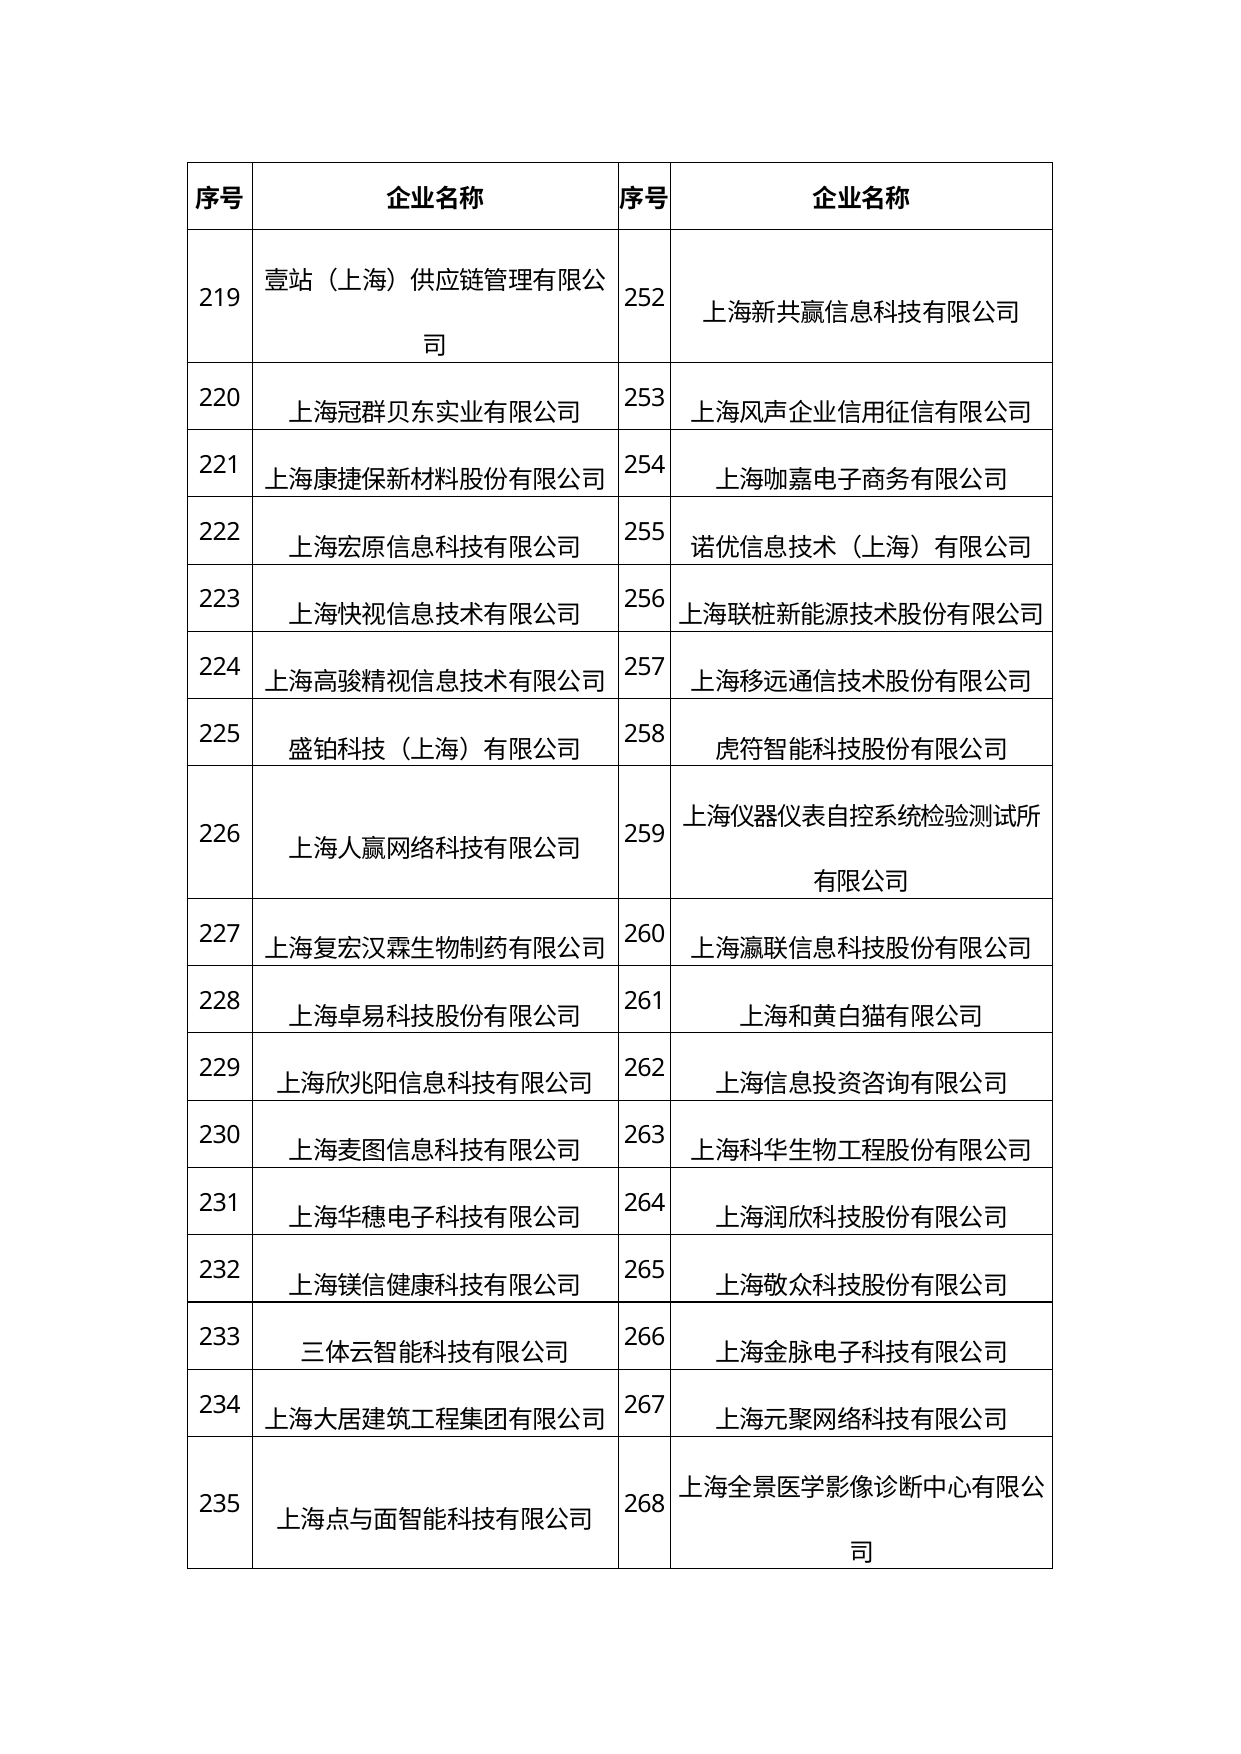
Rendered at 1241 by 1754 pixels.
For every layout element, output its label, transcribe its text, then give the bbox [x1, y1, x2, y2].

table_cell 224 [188, 632, 252, 698]
table_cell 260 [619, 899, 670, 965]
table_cell 上海信息投资咨询有限公司 [671, 1033, 1052, 1099]
table_cell 上海大居建筑工程集团有限公司 [253, 1370, 618, 1436]
table_cell 上海联桩新能源技术股份有限公司 [671, 565, 1052, 631]
table_cell 258 [619, 699, 670, 765]
table_cell 序号 [188, 163, 252, 229]
table_cell 三体云智能科技有限公司 [253, 1303, 618, 1369]
table_cell 上海卓易科技股份有限公司 [253, 966, 618, 1032]
table_cell 254 [619, 430, 670, 496]
table_cell 虎符智能科技股份有限公司 [671, 699, 1052, 765]
table_cell 盛铂科技（上海）有限公司 [253, 699, 618, 765]
table_cell 266 [619, 1303, 670, 1369]
table_cell 上海元聚网络科技有限公司 [671, 1370, 1052, 1436]
table_cell 219 [188, 230, 252, 362]
table_cell 上海润欣科技股份有限公司 [671, 1168, 1052, 1234]
table_cell 259 [619, 766, 670, 898]
table_cell 265 [619, 1235, 670, 1301]
table_cell 233 [188, 1303, 252, 1369]
table_cell 上海复宏汉霖生物制药有限公司 [253, 899, 618, 965]
table_cell 261 [619, 966, 670, 1032]
table_cell 上海咖嘉电子商务有限公司 [671, 430, 1052, 496]
table_cell 上海新共赢信息科技有限公司 [671, 230, 1052, 362]
table_cell 257 [619, 632, 670, 698]
table_cell 上海高骏精视信息技术有限公司 [253, 632, 618, 698]
table_cell 228 [188, 966, 252, 1032]
table_cell 企业名称 [671, 163, 1052, 229]
table_cell 序号 [619, 163, 670, 229]
table_cell 上海点与面智能科技有限公司 [253, 1437, 618, 1568]
table_cell 235 [188, 1437, 252, 1568]
table_cell 268 [619, 1437, 670, 1568]
table_cell 上海和黄白猫有限公司 [671, 966, 1052, 1032]
table_cell 232 [188, 1235, 252, 1301]
table_cell 221 [188, 430, 252, 496]
table_cell 229 [188, 1033, 252, 1099]
table_cell 234 [188, 1370, 252, 1436]
table_cell 220 [188, 363, 252, 429]
table_cell 上海风声企业信用征信有限公司 [671, 363, 1052, 429]
table_cell 上海镁信健康科技有限公司 [253, 1235, 618, 1301]
table_cell 231 [188, 1168, 252, 1234]
table_cell 262 [619, 1033, 670, 1099]
table_cell 267 [619, 1370, 670, 1436]
table_cell 230 [188, 1101, 252, 1167]
table_cell 264 [619, 1168, 670, 1234]
table_cell 上海移远通信技术股份有限公司 [671, 632, 1052, 698]
table_cell 上海欣兆阳信息科技有限公司 [253, 1033, 618, 1099]
table_cell 上海华穗电子科技有限公司 [253, 1168, 618, 1234]
table_cell 227 [188, 899, 252, 965]
table_cell 上海快视信息技术有限公司 [253, 565, 618, 631]
table_cell 252 [619, 230, 670, 362]
table_cell 223 [188, 565, 252, 631]
table_cell 226 [188, 766, 252, 898]
table_cell 263 [619, 1101, 670, 1167]
table_cell 上海麦图信息科技有限公司 [253, 1101, 618, 1167]
table_cell 上海金脉电子科技有限公司 [671, 1303, 1052, 1369]
table_cell 上海敬众科技股份有限公司 [671, 1235, 1052, 1301]
table_cell 上海人赢网络科技有限公司 [253, 766, 618, 898]
table_cell 上海科华生物工程股份有限公司 [671, 1101, 1052, 1167]
table_cell 253 [619, 363, 670, 429]
table_cell 222 [188, 497, 252, 563]
table_cell 壹站（上海）供应链管理有限公司 [253, 230, 618, 362]
table_cell 上海宏原信息科技有限公司 [253, 497, 618, 563]
table_cell 企业名称 [253, 163, 618, 229]
table_cell 诺优信息技术（上海）有限公司 [671, 497, 1052, 563]
table_cell 255 [619, 497, 670, 563]
table_cell 上海全景医学影像诊断中心有限公司 [671, 1437, 1052, 1568]
table_cell 上海仪器仪表自控系统检验测试所有限公司 [671, 766, 1052, 898]
table_cell 256 [619, 565, 670, 631]
table_cell 上海冠群贝东实业有限公司 [253, 363, 618, 429]
table_cell 225 [188, 699, 252, 765]
table_cell 上海康捷保新材料股份有限公司 [253, 430, 618, 496]
table_cell 上海瀛联信息科技股份有限公司 [671, 899, 1052, 965]
